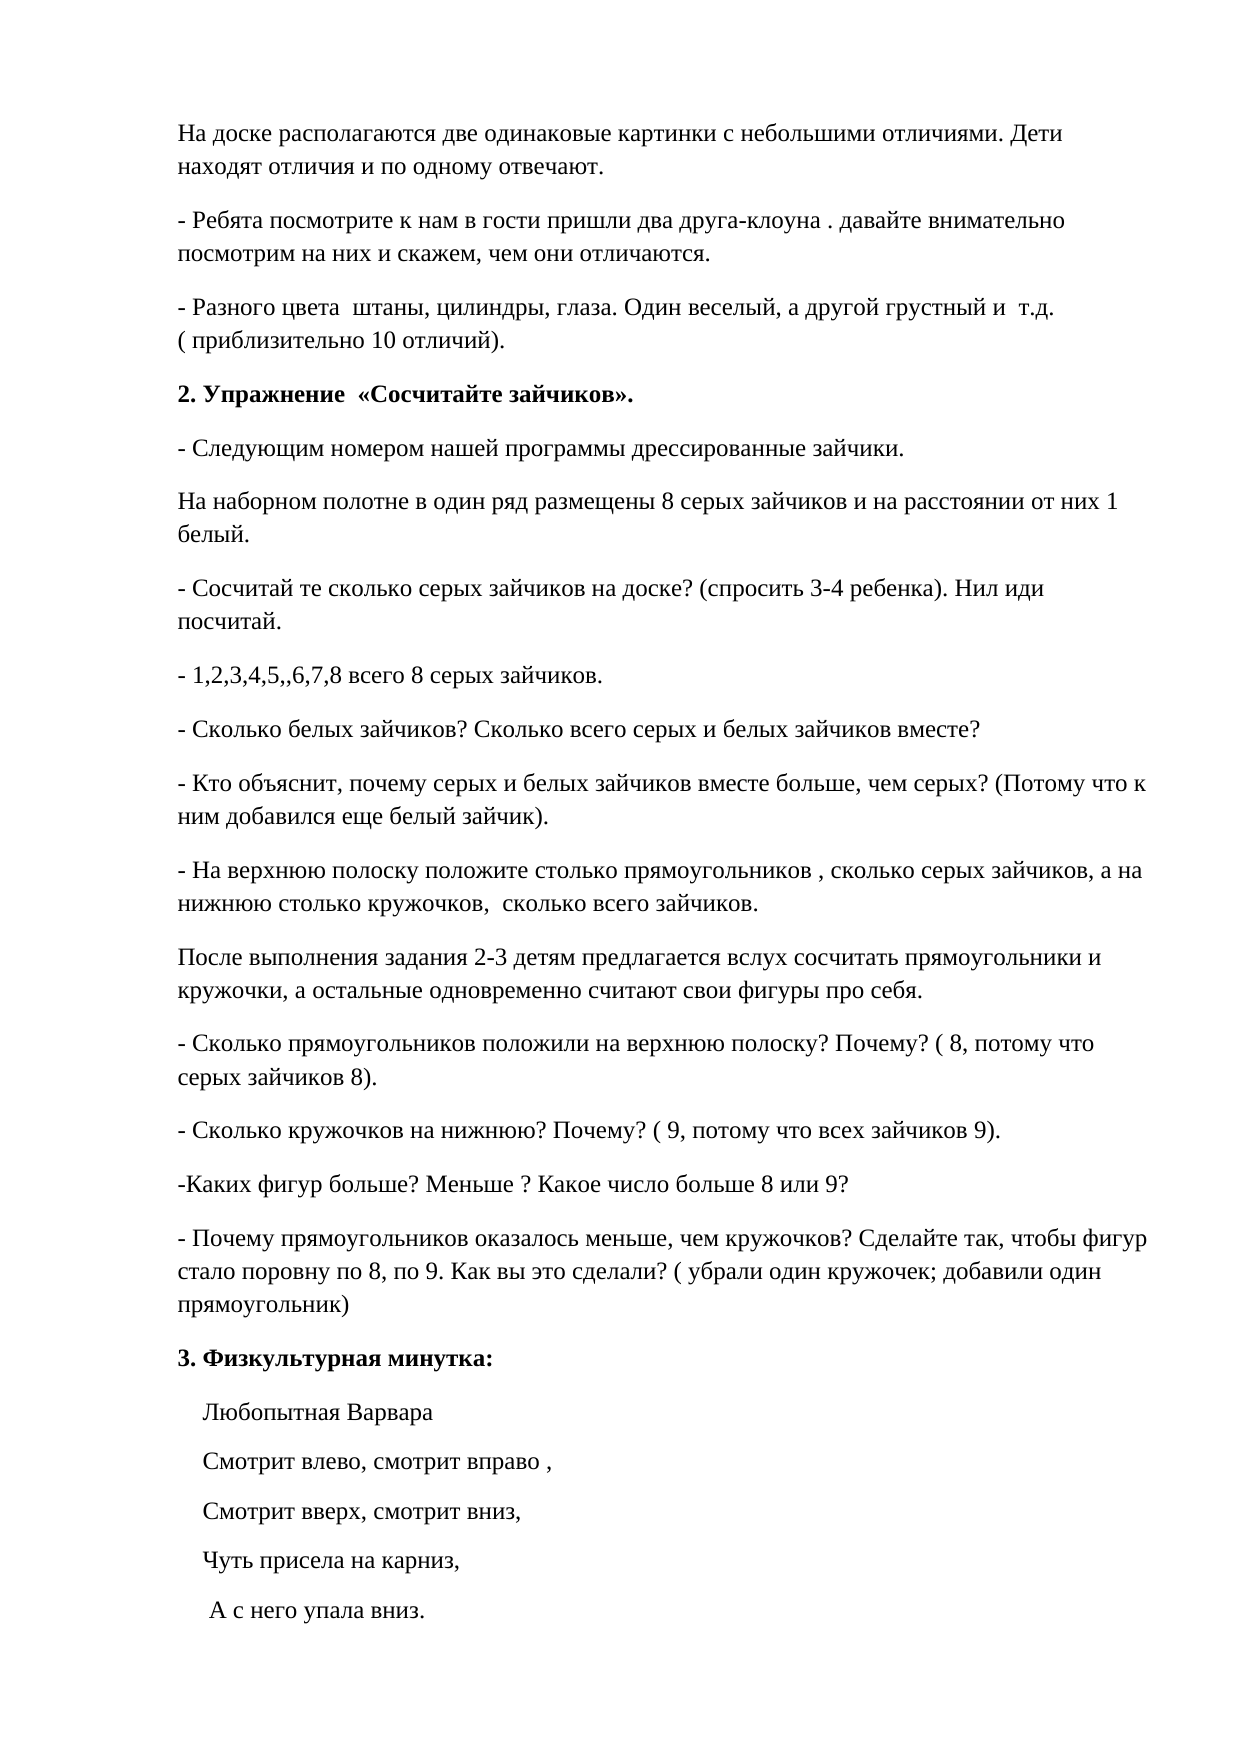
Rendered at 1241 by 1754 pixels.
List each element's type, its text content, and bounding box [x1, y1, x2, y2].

text - Следующим номером нашей программы дрессированные зайчики. [177, 433, 1152, 461]
text - Кто объяснит, почему серых и белых зайчиков вместе больше, чем серых? (Потому что к ним добавился еще белый зайчик). [177, 768, 1152, 830]
text Смотрит вверх, смотрит вниз, [177, 1496, 1152, 1525]
text - Сосчитай те сколько серых зайчиков на доске? (спросить 3-4 ребенка). Нил иди посчитай. [177, 573, 1152, 635]
text Любопытная Варвара [177, 1397, 1152, 1426]
text Чуть присела на карниз, [177, 1546, 1152, 1574]
text - Сколько прямоугольников положили на верхнюю полоску? Почему? ( 8, потому что серых зайчиков 8). [177, 1028, 1152, 1090]
text Смотрит влево, смотрит вправо , [177, 1446, 1152, 1475]
text - 1,2,3,4,5,,6,7,8 всего 8 серых зайчиков. [177, 660, 1152, 689]
text - Сколько кружочков на нижнюю? Почему? ( 9, потому что всех зайчиков 9). [177, 1115, 1152, 1144]
text А с него упала вниз. [177, 1595, 1152, 1624]
text На доске располагаются две одинаковые картинки с небольшими отличиями. Дети находят отличия и по одному отвечают. [177, 118, 1152, 180]
text - На верхнюю полоску положите столько прямоугольников , сколько серых зайчиков, а на нижнюю столько кружочков, сколько всего зайчиков. [177, 855, 1152, 917]
text 3. Физкультурная минутка: [177, 1343, 1152, 1372]
text - Сколько белых зайчиков? Сколько всего серых и белых зайчиков вместе? [177, 714, 1152, 743]
text - Почему прямоугольников оказалось меньше, чем кружочков? Сделайте так, чтобы фигур стало поровну по 8, по 9. Как вы это сделали? ( убрали один кружочек; добавили один прямоугольник) [177, 1223, 1152, 1318]
text На наборном полотне в один ряд размещены 8 серых зайчиков и на расстоянии от них 1 белый. [177, 486, 1152, 548]
text - Ребята посмотрите к нам в гости пришли два друга-клоуна . давайте внимательно посмотрим на них и скажем, чем они отличаются. [177, 205, 1152, 267]
text 2. Упражнение «Сосчитайте зайчиков». [177, 379, 1152, 407]
text После выполнения задания 2-3 детям предлагается вслух сосчитать прямоугольники и кружочки, а остальные одновременно считают свои фигуры про себя. [177, 942, 1152, 1003]
text - Разного цвета штаны, цилиндры, глаза. Один веселый, а другой грустный и т.д. ( приблизительно 10 отличий). [177, 292, 1152, 354]
text -Каких фигур больше? Меньше ? Какое число больше 8 или 9? [177, 1169, 1152, 1198]
